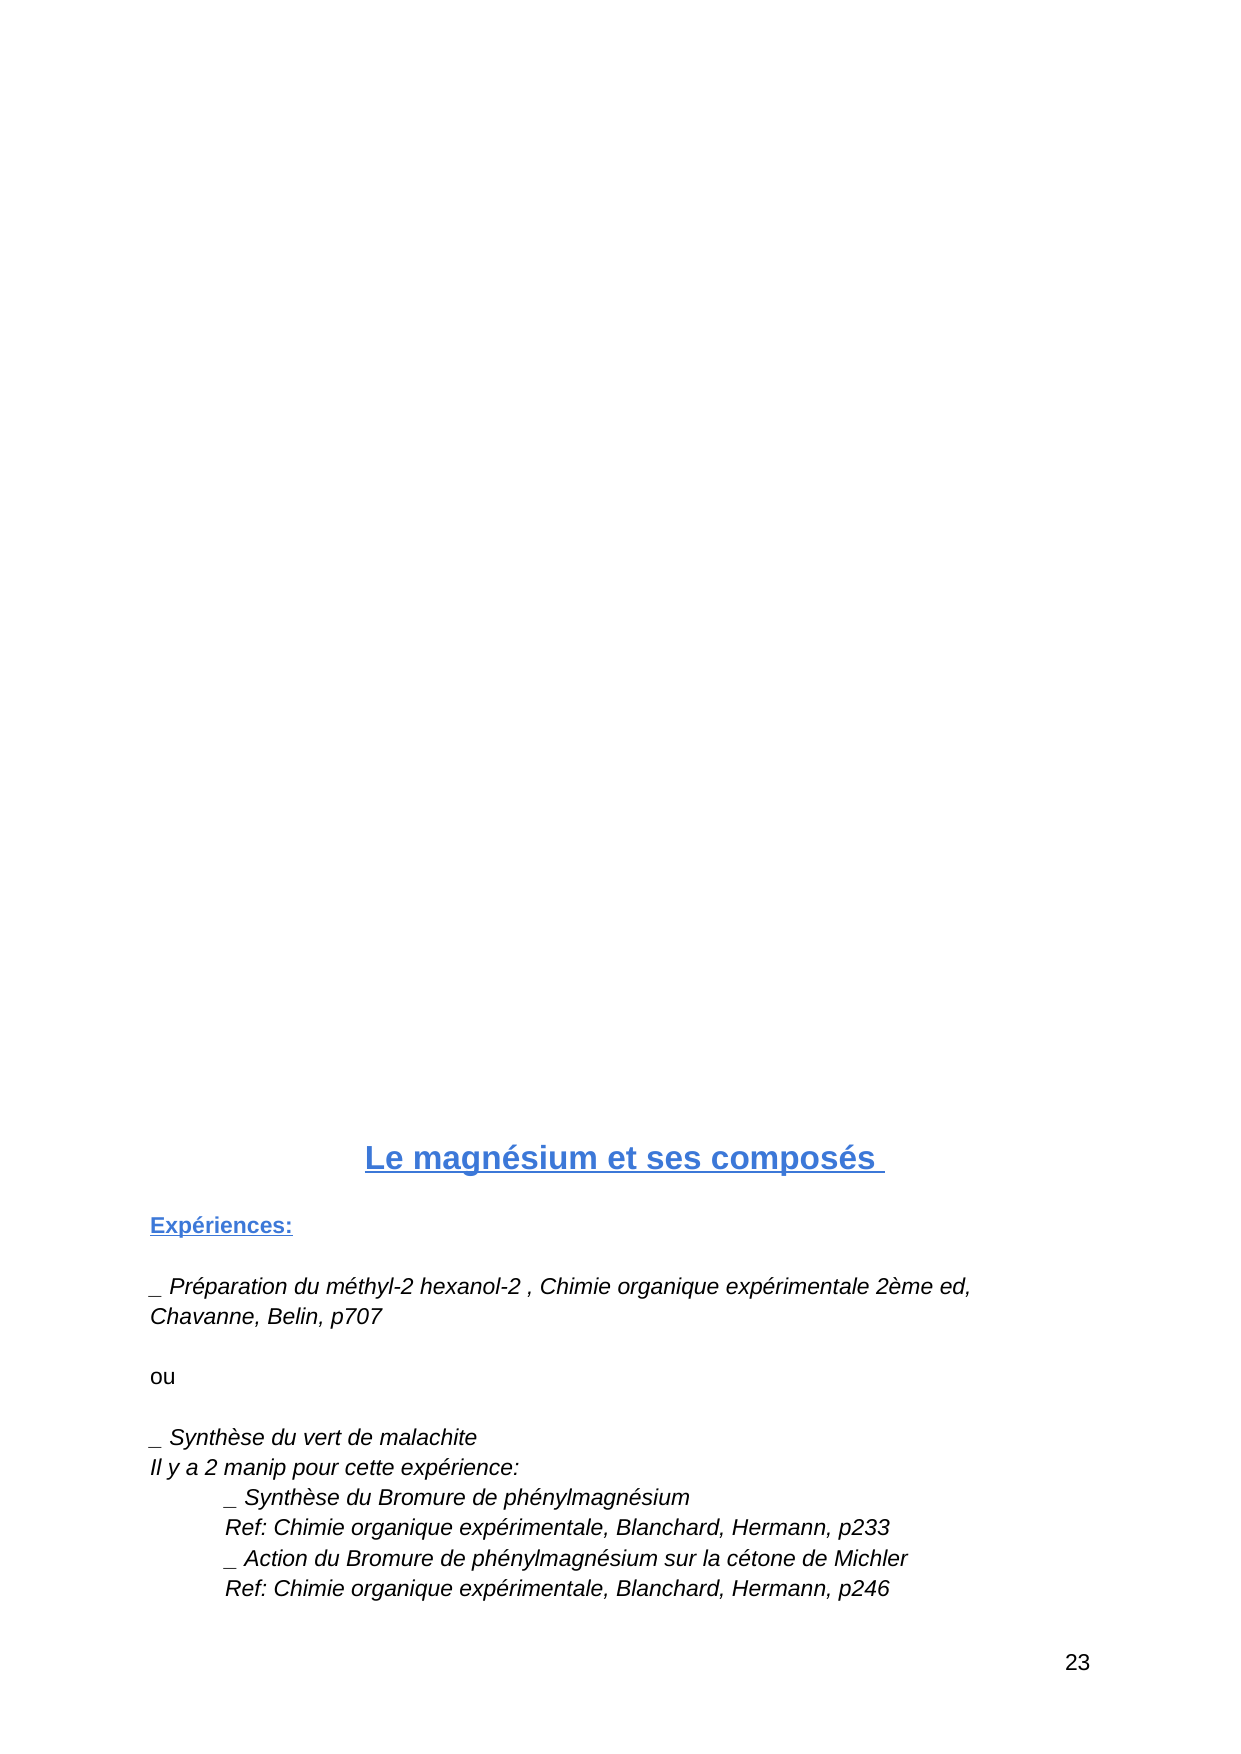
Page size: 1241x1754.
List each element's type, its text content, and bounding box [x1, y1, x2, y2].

text _ Synthèse du Bromure de phénylmagnésium [150, 1484, 1090, 1511]
text Il y a 2 manip pour cette expérience: [150, 1454, 1090, 1480]
text _ Préparation du méthyl-2 hexanol-2 , Chimie organique expérimentale 2ème ed, Chavanne, Belin, p707 [150, 1273, 1090, 1329]
text _ Action du Bromure de phénylmagnésium sur la cétone de Michler [150, 1544, 1090, 1571]
text Expériences: [150, 1212, 1090, 1239]
text ou [150, 1363, 1090, 1390]
text _ Synthèse du vert de malachite [150, 1424, 1090, 1450]
text Ref: Chimie organique expérimentale, Blanchard, Hermann, p246 [150, 1575, 1090, 1601]
text Le magnésium et ses composés [150, 1138, 1090, 1176]
text Ref: Chimie organique expérimentale, Blanchard, Hermann, p233 [150, 1514, 1090, 1541]
